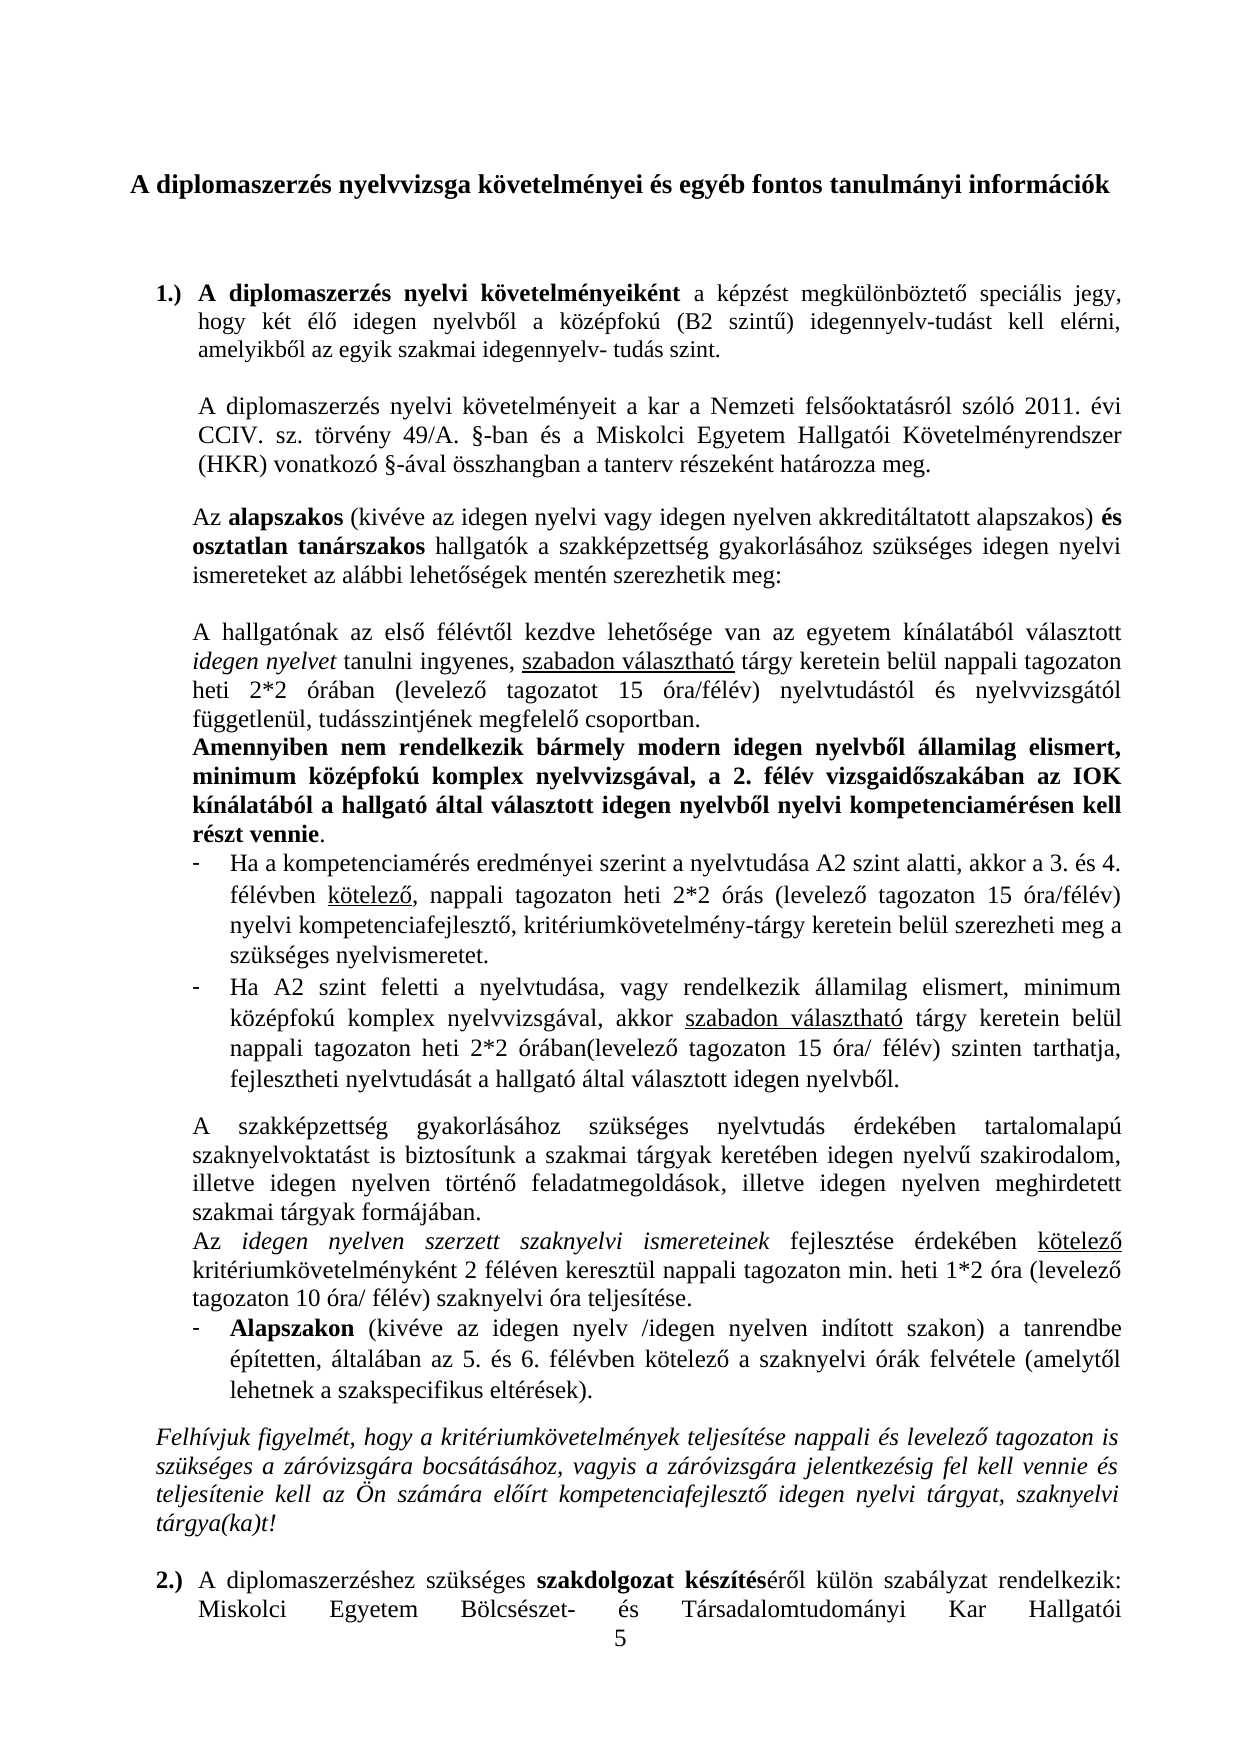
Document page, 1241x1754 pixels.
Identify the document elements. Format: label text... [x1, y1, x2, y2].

text Az alapszakos (kivéve az idegen nyelvi vagy idegen nyelven akkreditáltatott alapszakos) és osztatlan tanárszakos hallgatók a szakképzettség gyakorlásához szükséges idegen nyelvi ismereteket az alábbi lehetőségek mentén szerezhetik meg: [192, 502, 1122, 589]
text A hallgatónak az első félévtől kezdve lehetősége van az egyetem kínálatából választott idegen nyelvet tanulni ingyenes, szabadon választható tárgy keretein belül nappali tagozaton heti 2*2 órában (levelező tagozatot 15 óra/félév) nyelvtudástól és nyelvvizsgától függetlenül, tudásszintjének megfelelő csoportban. [192, 617, 1122, 732]
text A szakképzettség gyakorlásához szükséges nyelvtudás érdekében tartalomalapú szaknyelvoktatást is biztosítunk a szakmai tárgyak keretében idegen nyelvű szakirodalom, illetve idegen nyelven történő feladatmegoldások, illetve idegen nyelven meghirdetett szakmai tárgyak formájában. [192, 1111, 1122, 1226]
text A diplomaszerzés nyelvvizsga követelményei és egyéb fontos tanulmányi információk [118, 169, 1122, 200]
list Ha A2 szint feletti a nyelvtudása, vagy rendelkezik államilag elismert, minimum középfokú komplex nyelvvizsgával, akkor szabadon választható tárgy keretein belül nappali tagozaton heti 2*2 órában(levelező tagozaton 15 óra/ félév) szinten tarthatja, fejlesztheti nyelvtudását a hallgató által választott idegen nyelvből. [192, 971, 1122, 1093]
text Amennyiben nem rendelkezik bármely modern idegen nyelvből államilag elismert, minimum középfokú komplex nyelvvizsgával, a 2. félév vizsgaidőszakában az IOK kínálatából a hallgató által választott idegen nyelvből nyelvi kompetenciamérésen kell részt vennie. [192, 732, 1122, 847]
list A diplomaszerzés nyelvi követelményeit a kar a Nemzeti felsőoktatásról szóló 2011. évi CCIV. sz. törvény 49/A. §-ban és a Miskolci Egyetem Hallgatói Követelményrendszer (HKR) vonatkozó §-ával összhangban a tanterv részeként határozza meg. [198, 391, 1122, 477]
list Ha a kompetenciamérés eredményei szerint a nyelvtudása A2 szint alatti, akkor a 3. és 4. félévben kötelező, nappali tagozaton heti 2*2 órás (levelező tagozaton 15 óra/félév) nyelvi kompetenciafejlesztő, kritériumkövetelmény-tárgy keretein belül szerezheti meg a szükséges nyelvismeretet. [192, 847, 1122, 969]
text Az idegen nyelven szerzett szaknyelvi ismereteinek fejlesztése érdekében kötelező kritériumkövetelményként 2 féléven keresztül nappali tagozaton min. heti 1*2 óra (levelező tagozaton 10 óra/ félév) szaknyelvi óra teljesítése. [192, 1226, 1122, 1312]
list Alapszakon (kivéve az idegen nyelv /idegen nyelven indított szakon) a tanrendbe építetten, általában az 5. és 6. félévben kötelező a szaknyelvi órák felvétele (amelytől lehetnek a szakspecifikus eltérések). [192, 1312, 1122, 1404]
list A diplomaszerzés nyelvi követelményeiként a képzést megkülönböztető speciális jegy, hogy két élő idegen nyelvből a középfokú (B2 szintű) idegennyelv-tudást kell elérni, amelyikből az egyik szakmai idegennyelv- tudás szint. [156, 278, 1122, 362]
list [156, 1565, 1122, 1622]
text Felhívjuk figyelmét, hogy a kritériumkövetelmények teljesítése nappali és levelező tagozaton is szükséges a záróvizsgára bocsátásához, vagyis a záróvizsgára jelentkezésig fel kell vennie és teljesítenie kell az Ön számára előírt kompetenciafejlesztő idegen nyelvi tárgyat, szaknyelvi tárgya(ka)t! [156, 1422, 1122, 1537]
